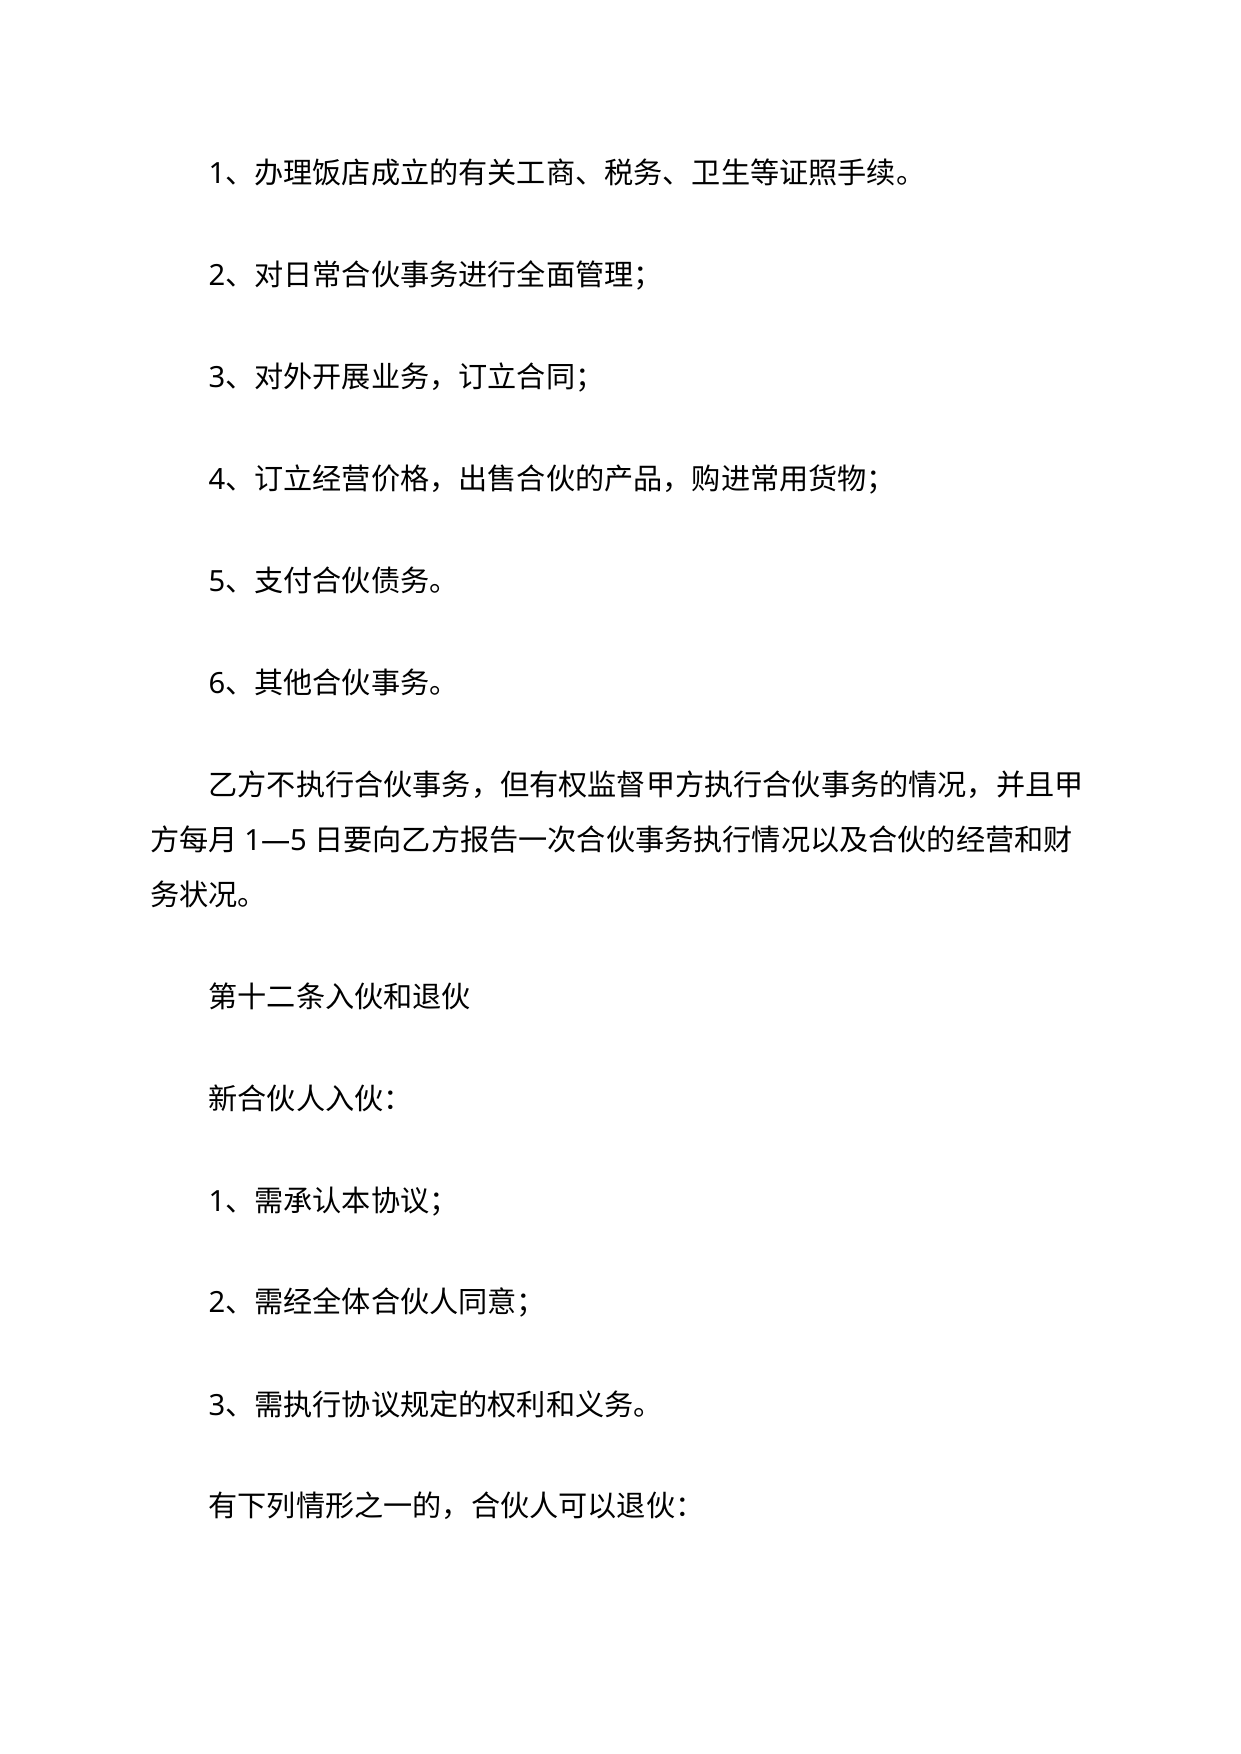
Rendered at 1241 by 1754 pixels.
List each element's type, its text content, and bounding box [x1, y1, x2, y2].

text 1、需承认本协议； [150, 1177, 1090, 1219]
text 2、对日常合伙事务进行全面管理； [150, 252, 1090, 294]
text 乙方不执行合伙事务，但有权监督甲方执行合伙事务的情况，并且甲方每月 1—5 日要向乙方报告一次合伙事务执行情况以及合伙的经营和财务状况。 [150, 762, 1090, 914]
text 3、需执行协议规定的权利和义务。 [150, 1381, 1090, 1423]
text 6、其他合伙事务。 [150, 660, 1090, 702]
text 2、需经全体合伙人同意； [150, 1279, 1090, 1321]
text 新合伙人入伙： [150, 1075, 1090, 1118]
text 有下列情形之一的，合伙人可以退伙： [150, 1483, 1090, 1525]
text 1、办理饭店成立的有关工商、税务、卫生等证照手续。 [150, 150, 1090, 192]
text 4、订立经营价格，出售合伙的产品，购进常用货物； [150, 456, 1090, 498]
text 3、对外开展业务，订立合同； [150, 354, 1090, 396]
text 5、支付合伙债务。 [150, 558, 1090, 600]
text 第十二条入伙和退伙 [150, 973, 1090, 1016]
